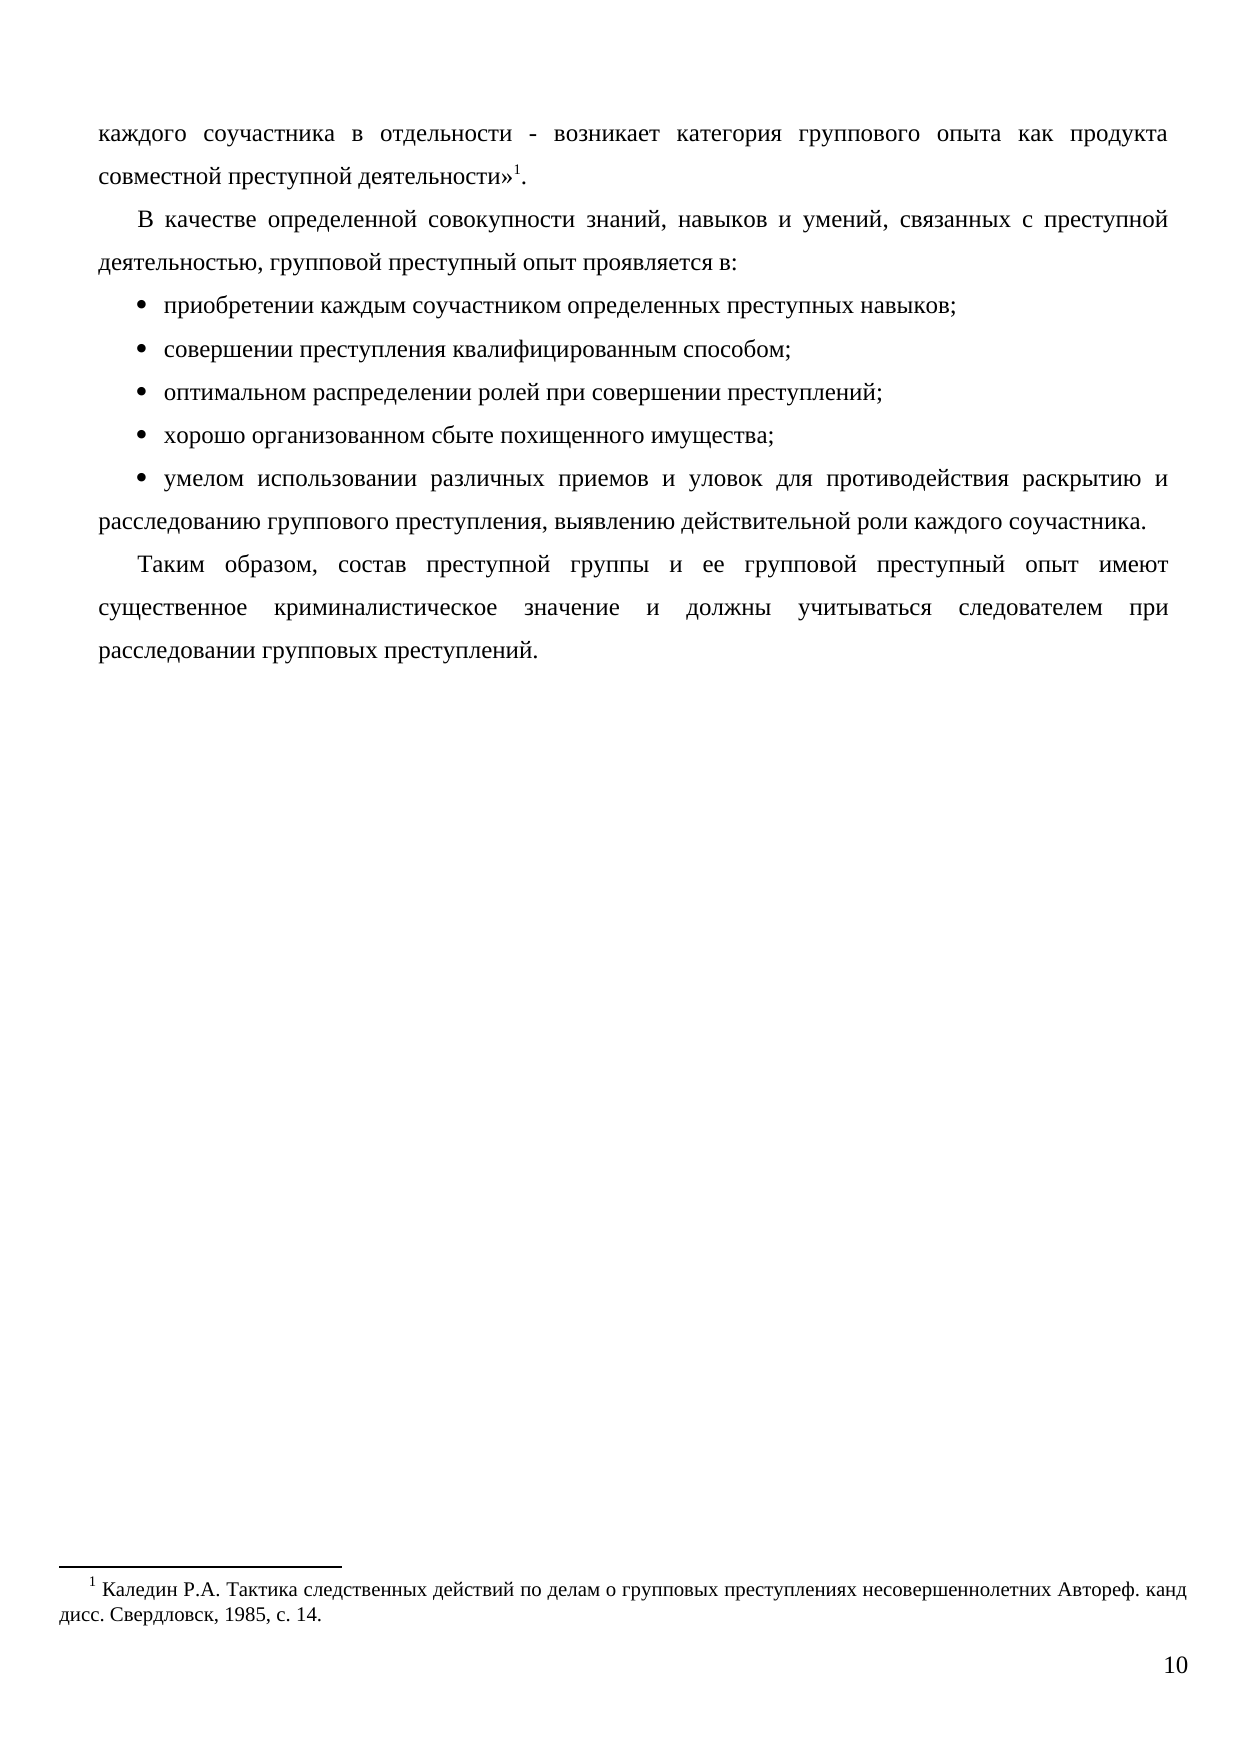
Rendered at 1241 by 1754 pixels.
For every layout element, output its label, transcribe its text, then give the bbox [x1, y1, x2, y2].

list умелом использовании различных приемов и уловок для противодействия раскрытию и расследованию группового преступления, выявлению действительной роли каждого соучастника. [98, 463, 1169, 535]
text В качестве определенной совокупности знаний, навыков и умений, связанных с преступной деятельностью, групповой преступный опыт проявляется в: [98, 204, 1169, 276]
list приобретении каждым соучастником определенных преступных навыков; [98, 291, 1169, 319]
text Таким образом, состав преступной группы и ее групповой преступный опыт имеют существенное криминалистическое значение и должны учитываться следователем при расследовании групповых преступлений. [98, 549, 1169, 664]
list совершении преступления квалифицированным способом; [98, 334, 1169, 362]
list оптимальном распределении ролей при совершении преступлений; [98, 377, 1169, 406]
list хорошо организованном сбыте похищенного имущества; [98, 420, 1169, 449]
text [98, 118, 1169, 190]
